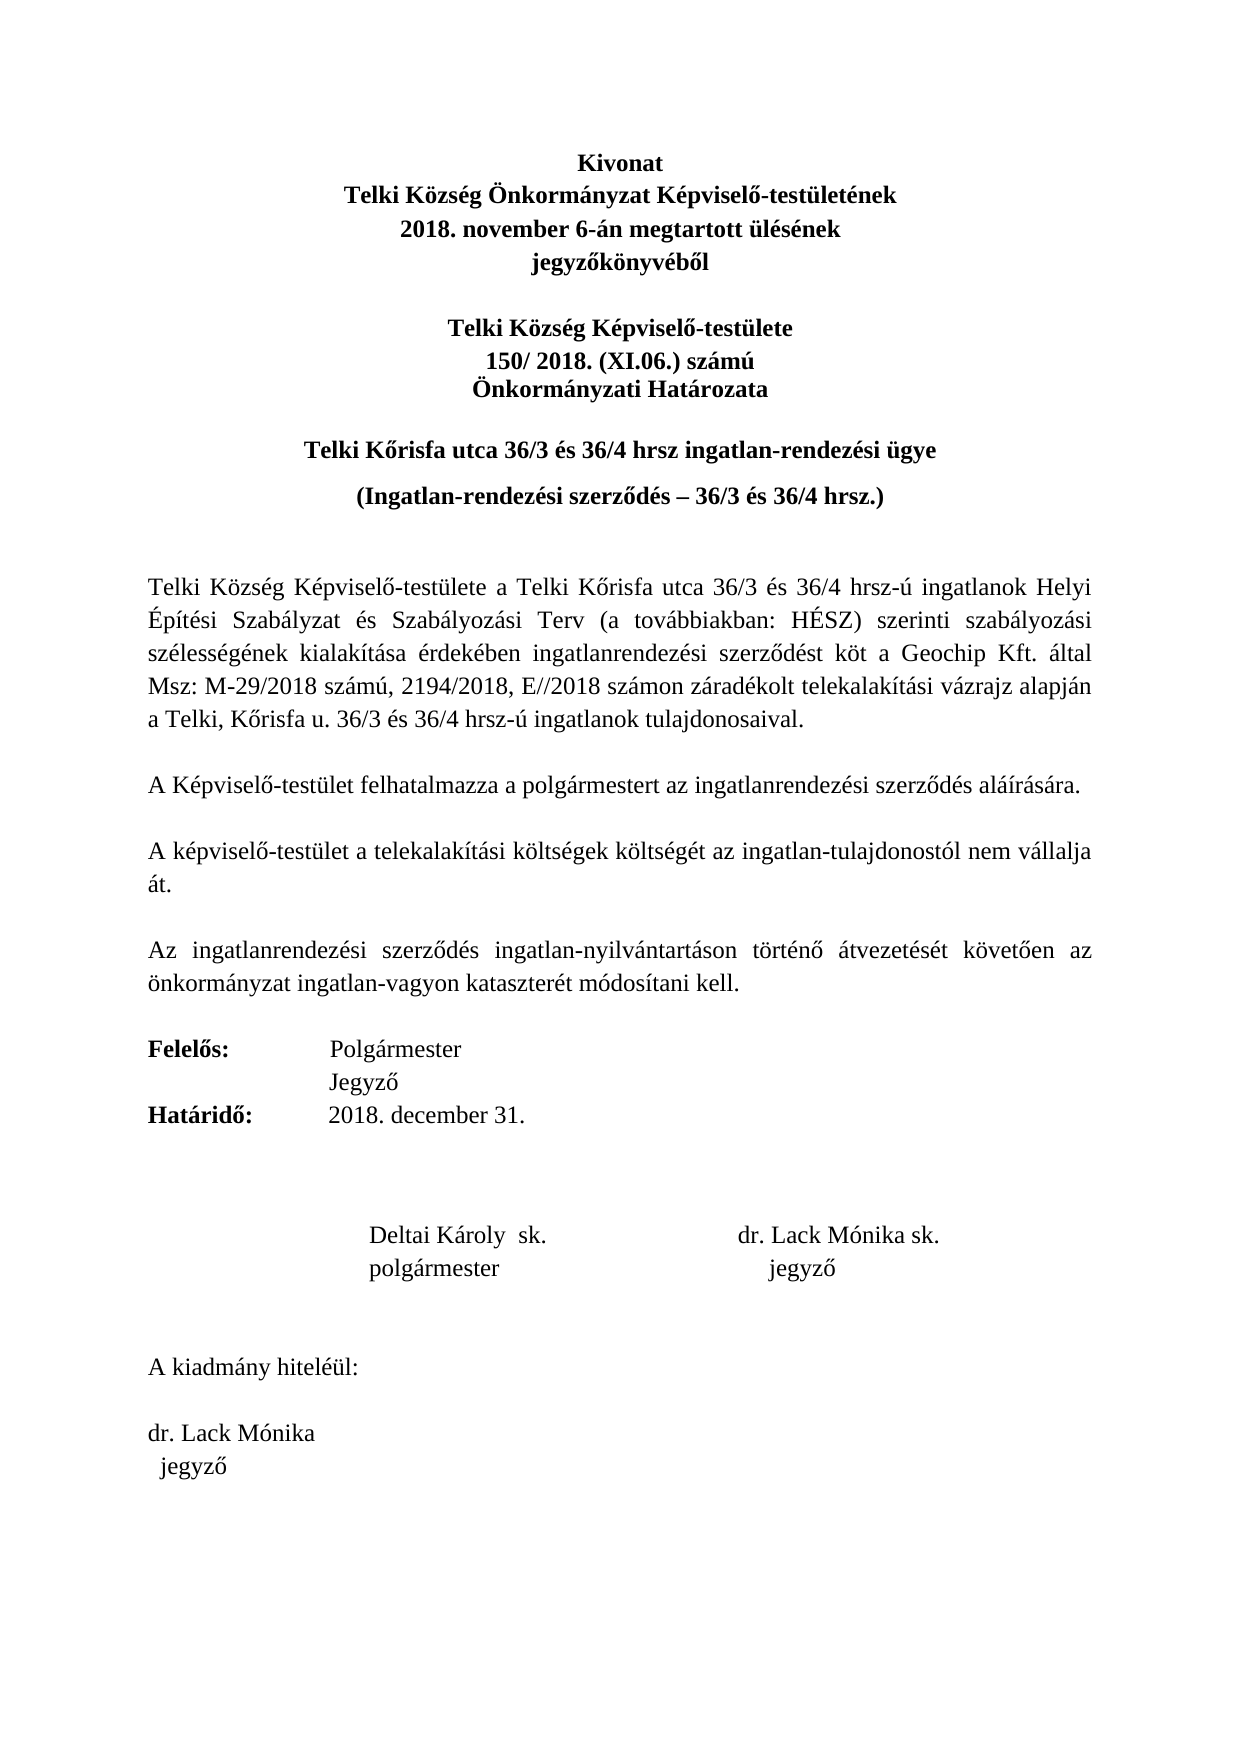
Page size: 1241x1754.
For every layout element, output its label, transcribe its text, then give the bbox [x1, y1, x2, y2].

text Önkormányzati Határozata [148, 374, 1093, 403]
text jegyző [148, 1451, 1093, 1480]
text Az ingatlanrendezési szerződés ingatlan-nyilvántartáson történő átvezetését követően az önkormányzat ingatlan-vagyon kataszterét módosítani kell. [148, 935, 1093, 997]
text A képviselő-testület a telekalakítási költségek költségét az ingatlan-tulajdonostól nem vállalja át. [148, 836, 1093, 898]
text dr. Lack Mónika [148, 1418, 1093, 1447]
text Felelős: Polgármester [148, 1034, 1093, 1063]
text (Ingatlan-rendezési szerződés – 36/3 és 36/4 hrsz.) [148, 481, 1093, 510]
text Telki Község Önkormányzat Képviselő-testületének [148, 181, 1093, 209]
text Deltai Károly sk. dr. Lack Mónika sk. [295, 1220, 1093, 1249]
text Jegyző [148, 1067, 1093, 1096]
text 2018. november 6-án megtartott ülésének [148, 214, 1093, 242]
text 150/ 2018. (XI.06.) számú [148, 346, 1093, 374]
text A kiadmány hiteléül: [148, 1352, 1093, 1381]
text Határidő: 2018. december 31. [148, 1100, 1093, 1129]
text Kivonat [148, 148, 1093, 176]
text A Képviselő-testület felhatalmazza a polgármestert az ingatlanrendezési szerződés aláírására. [148, 770, 1093, 799]
text polgármester jegyző [295, 1253, 1093, 1282]
text Telki Község Képviselő-testülete a Telki Kőrisfa utca 36/3 és 36/4 hrsz-ú ingatlanok Helyi Építési Szabályzat és Szabályozási Terv (a továbbiakban: HÉSZ) szerinti szabályozási szélességének kialakítása érdekében ingatlanrendezési szerződést köt a Geochip Kft. által Msz: M-29/2018 számú, 2194/2018, E//2018 számon záradékolt telekalakítási vázrajz alapján a Telki, Kőrisfa u. 36/3 és 36/4 hrsz-ú ingatlanok tulajdonosaival. [148, 572, 1093, 733]
text jegyzőkönyvéből [148, 247, 1093, 275]
text Telki Kőrisfa utca 36/3 és 36/4 hrsz ingatlan-rendezési ügye [148, 435, 1093, 464]
text Telki Község Képviselő-testülete [148, 313, 1093, 341]
